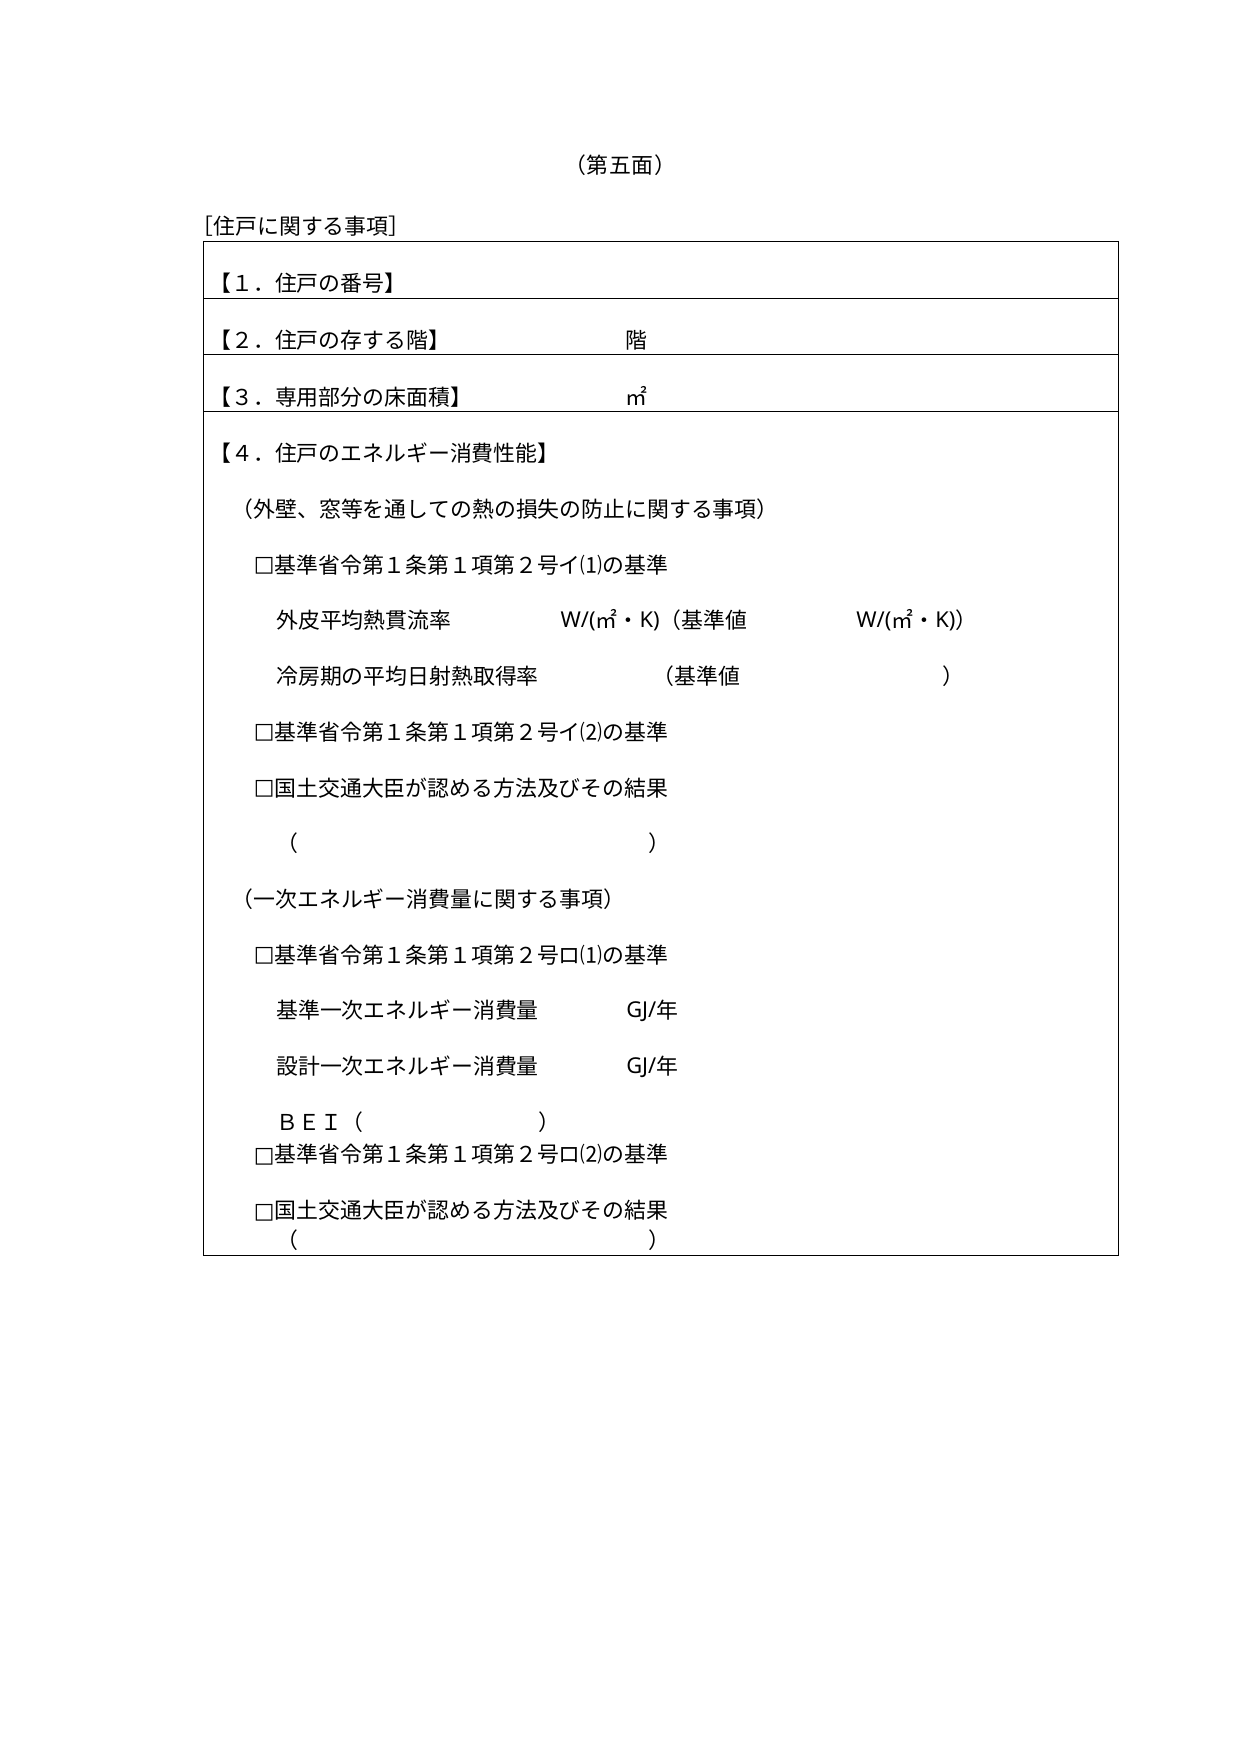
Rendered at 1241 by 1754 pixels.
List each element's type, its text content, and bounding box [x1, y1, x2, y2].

table_header 【１．住戸の番号】 [204, 242, 1118, 298]
text ［住戸に関する事項］ [148, 209, 1092, 241]
table_cell 【４．住戸のエネルギー消費性能】 （外壁、窓等を通しての熱の損失の防止に関する事項） □基準省令第１条第１項第２号イ⑴の基準 外皮平均熱貫流率 W/(㎡・K)（基準値 W/(㎡・K)） 冷房期の平均日射熱取得率 （基準値 ） □基準省令第１条第１項第２号イ⑵の基準 □国土交通大臣が認める方法及びその結果 （ ） （一次エネルギー消費量に関する事項） □基準省令第１条第１項第２号ロ⑴の基準 基準一次エネルギー消費量 GJ/年 設計一次エネルギー消費量 GJ/年 ＢＥＩ（ ） □基準省令第１条第１項第２号ロ⑵の基準 □国土交通大臣が認める方法及びその結果 （ ） [204, 412, 1118, 1255]
table_cell 【３．専用部分の床面積】 ㎡ [204, 355, 1118, 411]
table_cell 【２．住戸の存する階】 階 [204, 299, 1118, 354]
text （第五面） [148, 148, 1092, 179]
